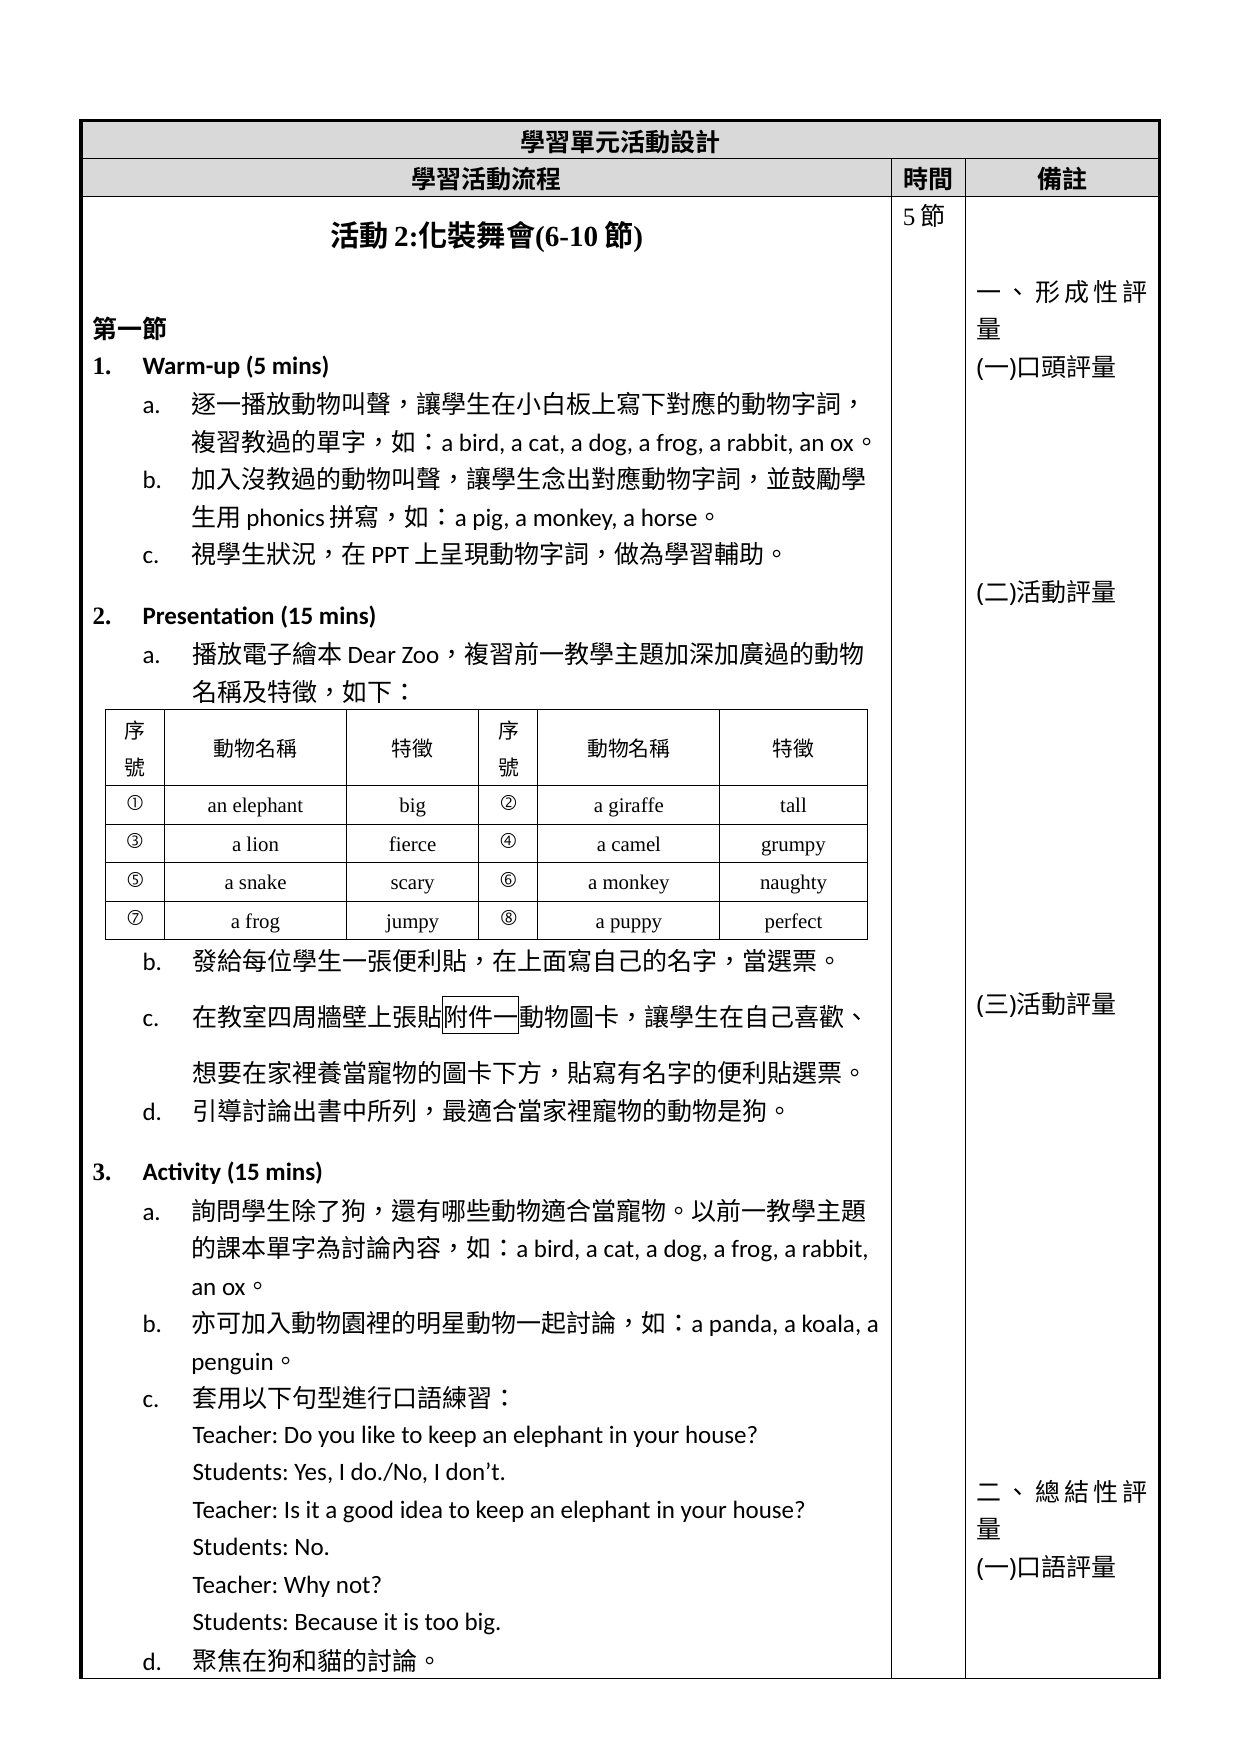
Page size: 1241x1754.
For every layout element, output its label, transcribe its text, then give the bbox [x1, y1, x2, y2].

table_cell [966, 197, 1158, 1678]
table_cell 5節 [892, 197, 965, 1678]
table_cell 學習活動流程 [83, 159, 891, 196]
table_cell 備註 [966, 159, 1158, 196]
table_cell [83, 197, 891, 1678]
table_cell 時間 [892, 159, 965, 196]
table_header 學習單元活動設計 [83, 122, 1158, 158]
